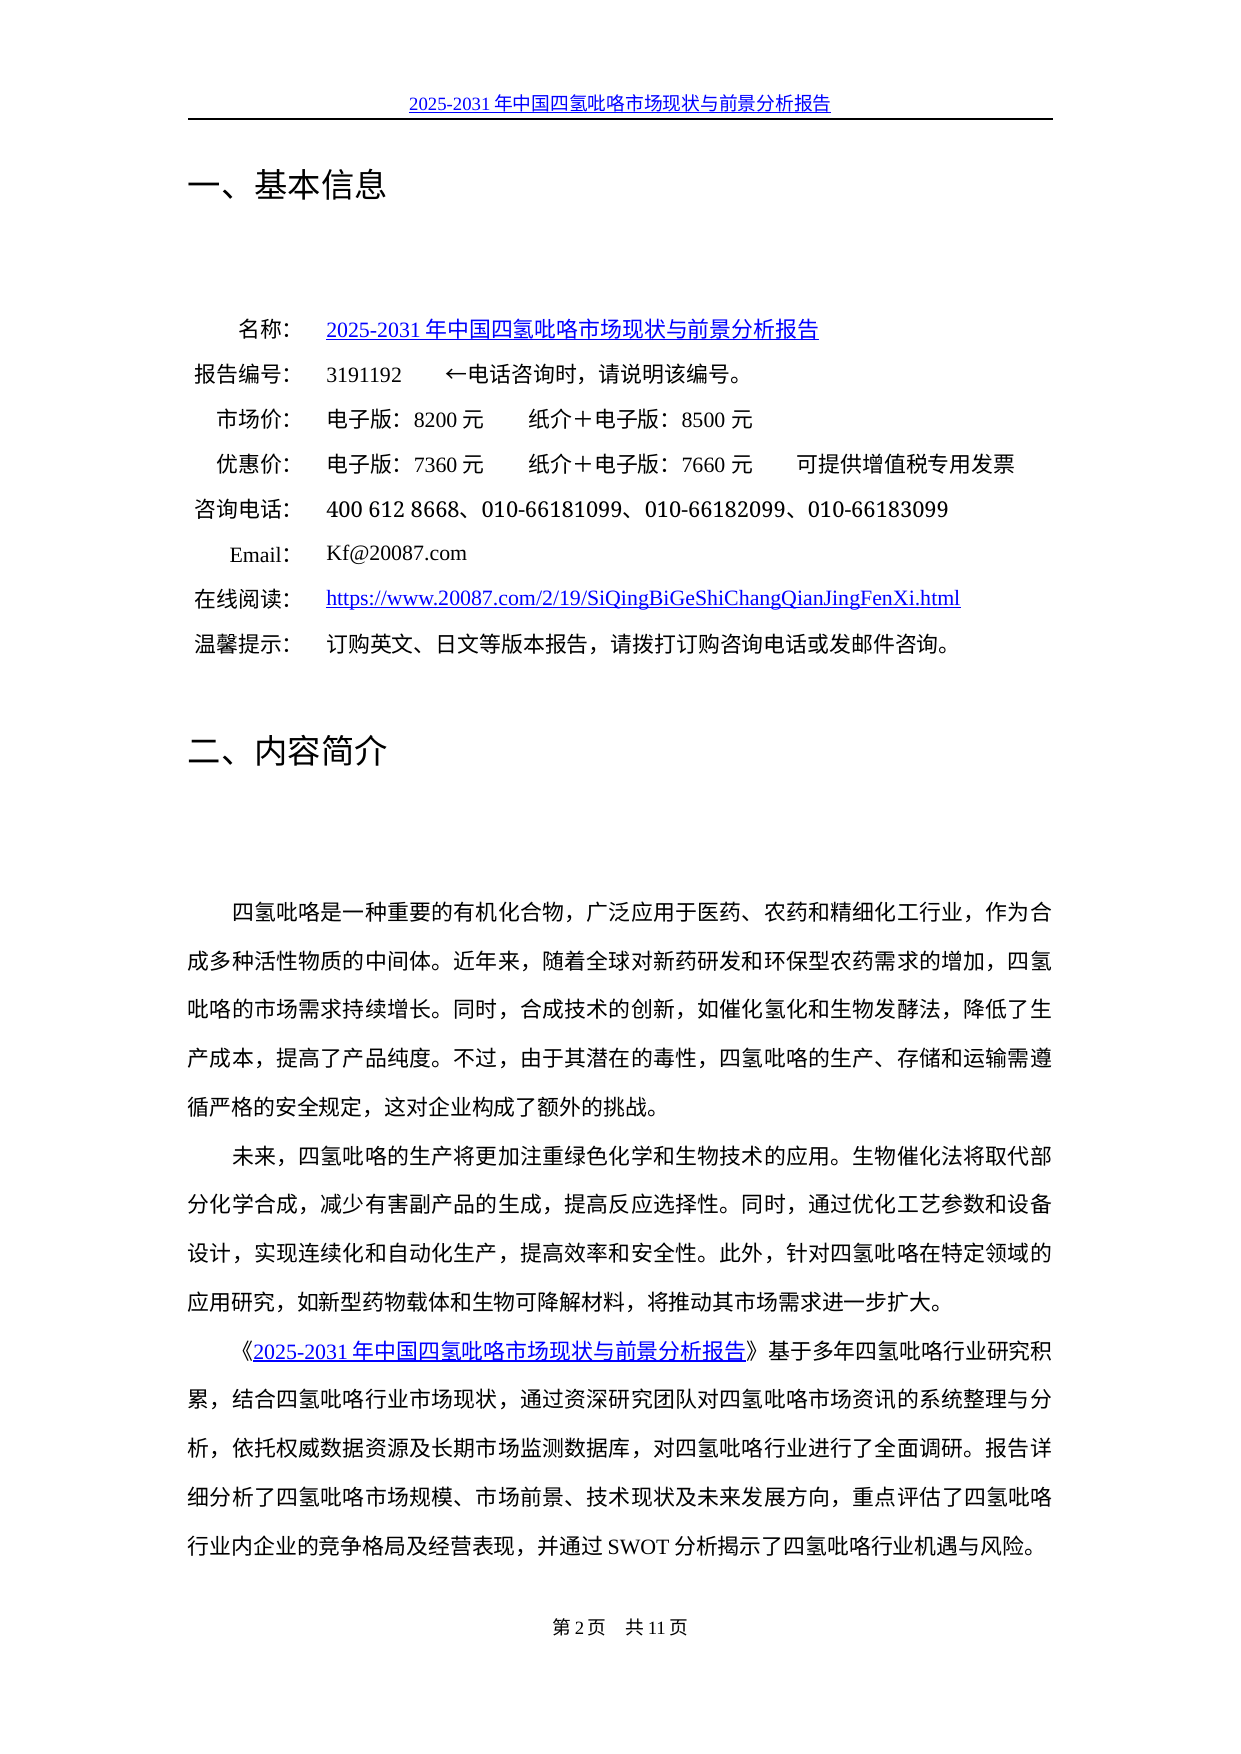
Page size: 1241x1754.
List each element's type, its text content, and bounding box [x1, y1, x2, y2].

table_cell 电子版：8200 元 纸介＋电子版：8500 元 [315, 402, 1073, 447]
table_cell [315, 582, 1073, 627]
table_cell 市场价： [167, 402, 315, 447]
title 二、内容简介 [187, 717, 1053, 782]
table_header 2025-2031年中国四氢吡咯市场现状与前景分析报告 [315, 312, 1073, 357]
title 一、基本信息 [187, 150, 1053, 215]
table_cell Kf@20087.com [315, 537, 1073, 582]
table_cell 温馨提示： [167, 627, 315, 672]
table_cell 在线阅读： [167, 582, 315, 627]
table_cell 3191192 ←电话咨询时，请说明该编号。 [315, 357, 1073, 402]
table_cell 咨询电话： [167, 492, 315, 537]
table_cell 报告编号： [167, 357, 315, 402]
table_cell Email： [167, 537, 315, 582]
table_cell 电子版：7360 元 纸介＋电子版：7660 元 可提供增值税专用发票 [315, 447, 1073, 492]
table_header 名称： [167, 312, 315, 357]
table_cell 400 612 8668、010-66181099、010-66182099、010-66183099 [315, 492, 1073, 537]
table_cell 订购英文、日文等版本报告，请拨打订购咨询电话或发邮件咨询。 [315, 627, 1073, 672]
table_cell 优惠价： [167, 447, 315, 492]
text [187, 894, 1053, 1561]
